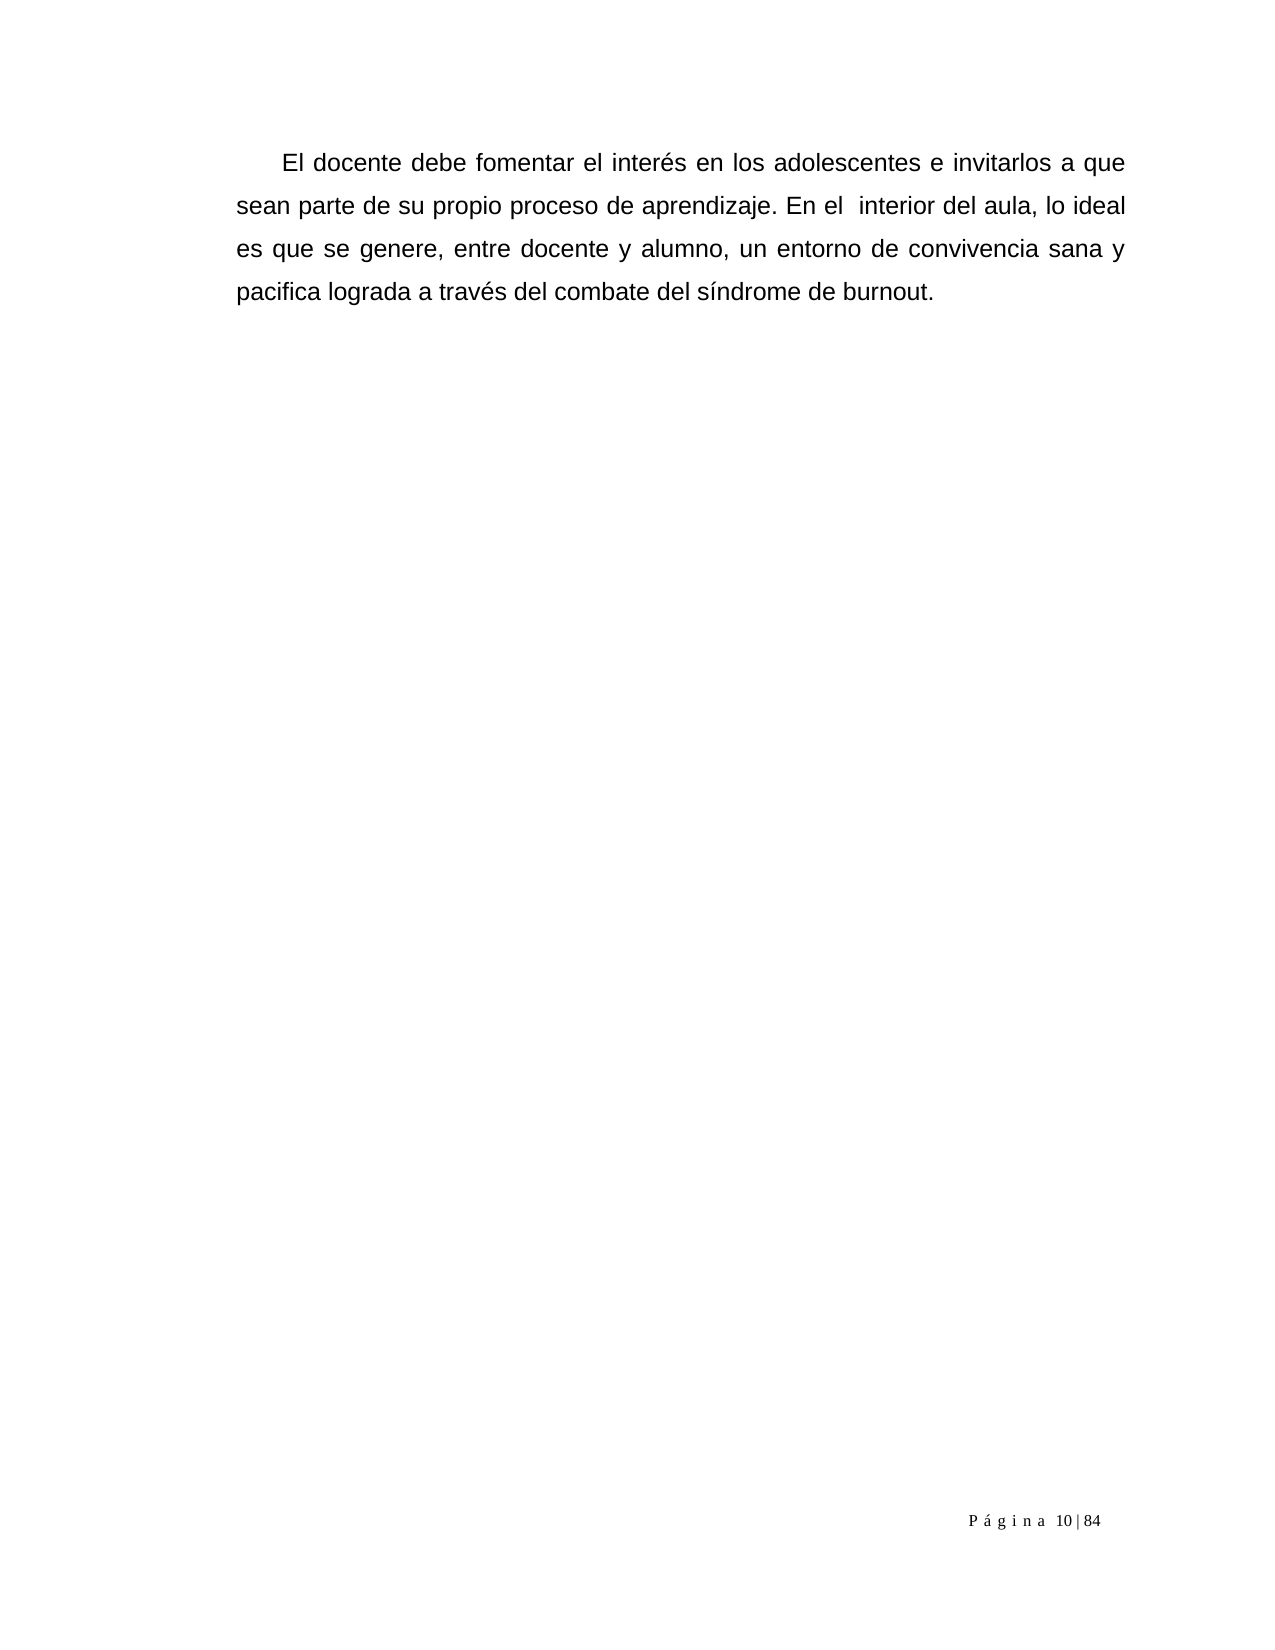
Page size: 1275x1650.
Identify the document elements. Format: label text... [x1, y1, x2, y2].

text El docente debe fomentar el interés en los adolescentes e invitarlos a que sean parte de su propio proceso de aprendizaje. En el interior del aula, lo ideal es que se genere, entre docente y alumno, un entorno de convivencia sana y pacifica lograda a través del combate del síndrome de burnout. [236, 148, 1127, 306]
